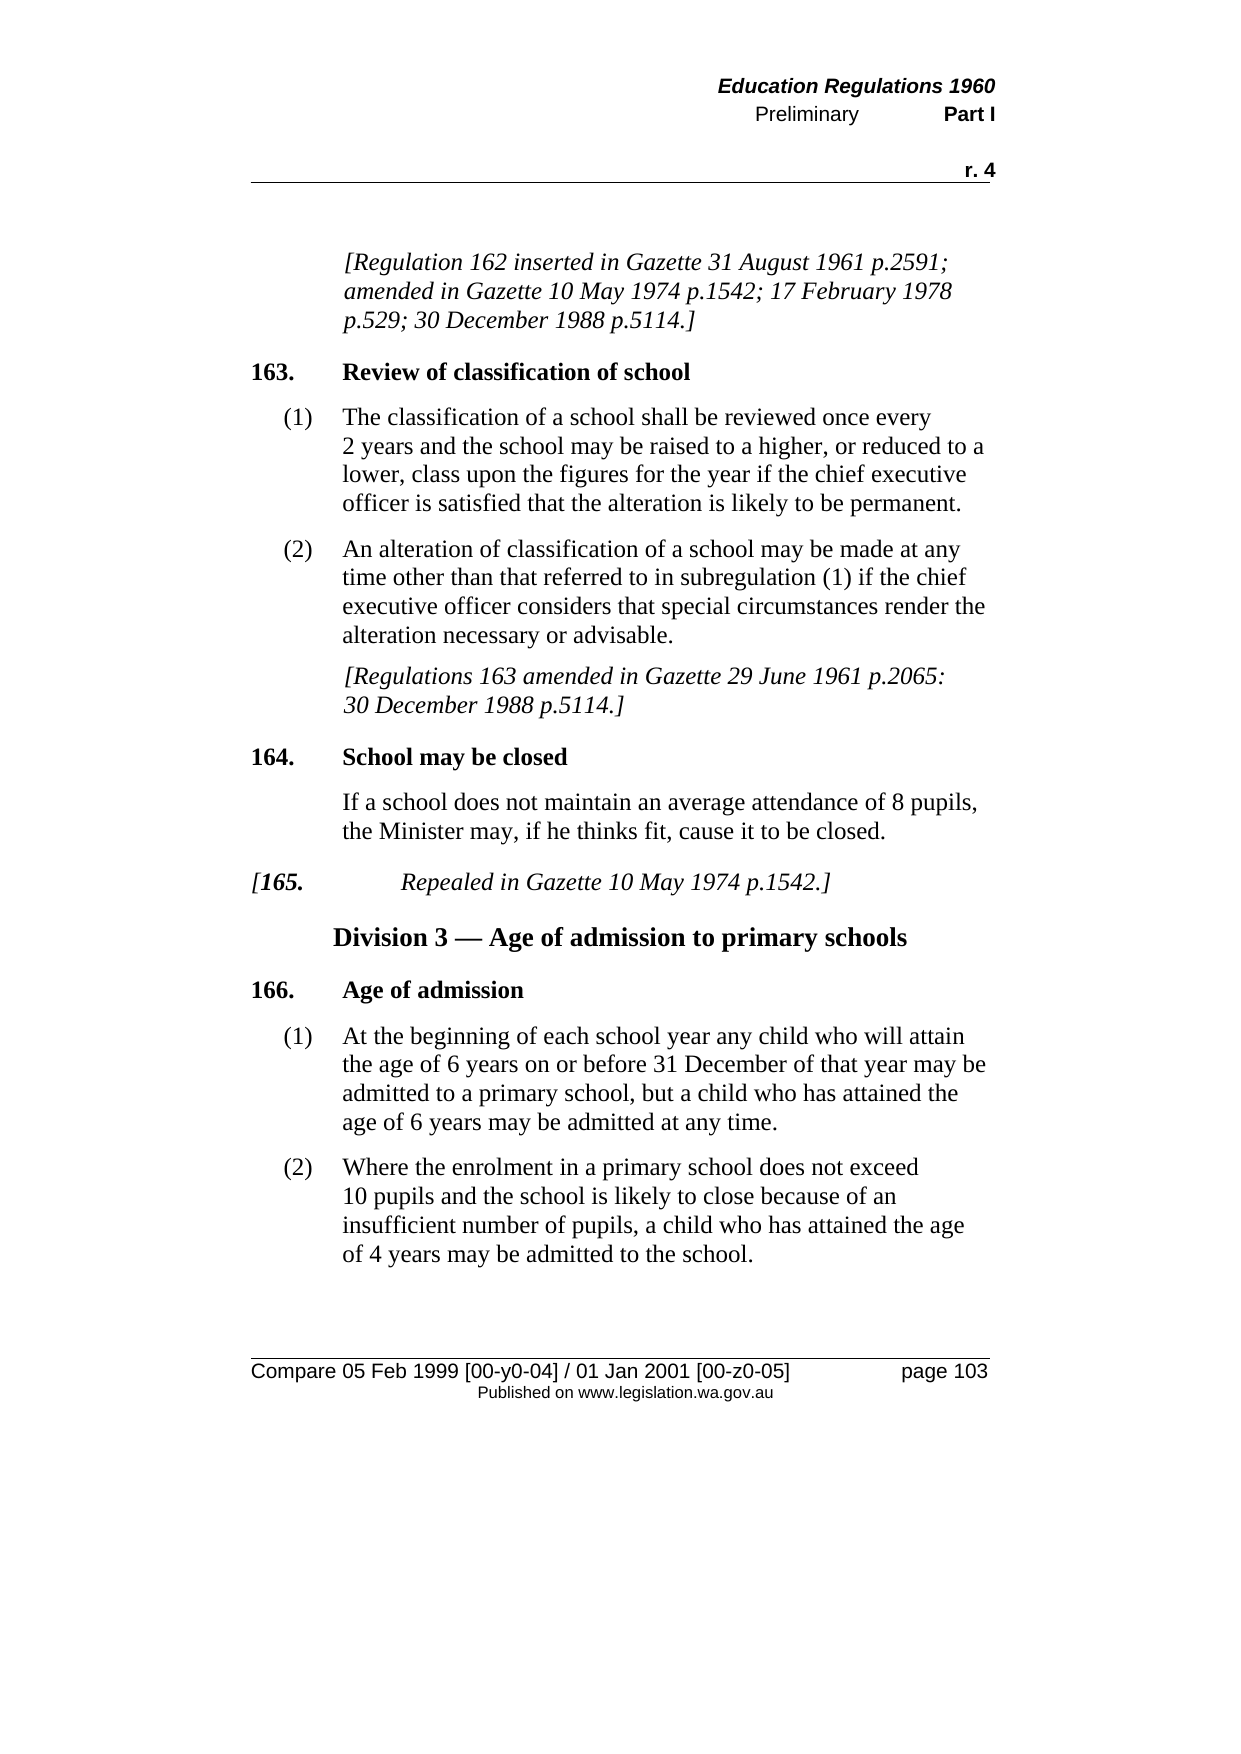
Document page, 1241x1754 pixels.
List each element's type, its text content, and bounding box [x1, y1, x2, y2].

text [165. Repealed in Gazette 10 May 1974 p.1542.] [251, 867, 990, 896]
subtitle 166. Age of admission [251, 975, 990, 1004]
text (1) At the beginning of each school year any child who will attain the age of 6 years on or before 31 December of that year may be admitted to a primary school, but a child who has attained the age of 6 years may be admitted at any time. [251, 1021, 990, 1136]
text [Regulations 163 amended in Gazette 29 June 1961 p.2065: 30 December 1988 p.5114.] [251, 661, 990, 719]
text (2) An alteration of classification of a school may be made at any time other than that referred to in subregulation (1) if the chief executive officer considers that special circumstances render the alteration necessary or advisable. [251, 534, 990, 649]
subtitle Division 3 — Age of admission to primary schools [251, 921, 990, 952]
text If a school does not maintain an average attendance of 8 pupils, the Minister may, if he thinks fit, cause it to be closed. [251, 787, 990, 844]
subtitle 163. Review of classification of school [251, 357, 990, 385]
text (1) The classification of a school shall be reviewed once every 2 years and the school may be raised to a higher, or reduced to a lower, class upon the figures for the year if the chief executive officer is satisfied that the alteration is likely to be permanent. [251, 402, 990, 517]
subtitle 164. School may be closed [251, 742, 990, 770]
text (2) Where the enrolment in a primary school does not exceed 10 pupils and the school is likely to close because of an insufficient number of pupils, a child who has attained the age of 4 years may be admitted to the school. [251, 1152, 990, 1267]
text [Regulation 162 inserted in Gazette 31 August 1961 p.2591; amended in Gazette 10 May 1974 p.1542; 17 February 1978 p.529; 30 December 1988 p.5114.] [251, 247, 990, 334]
